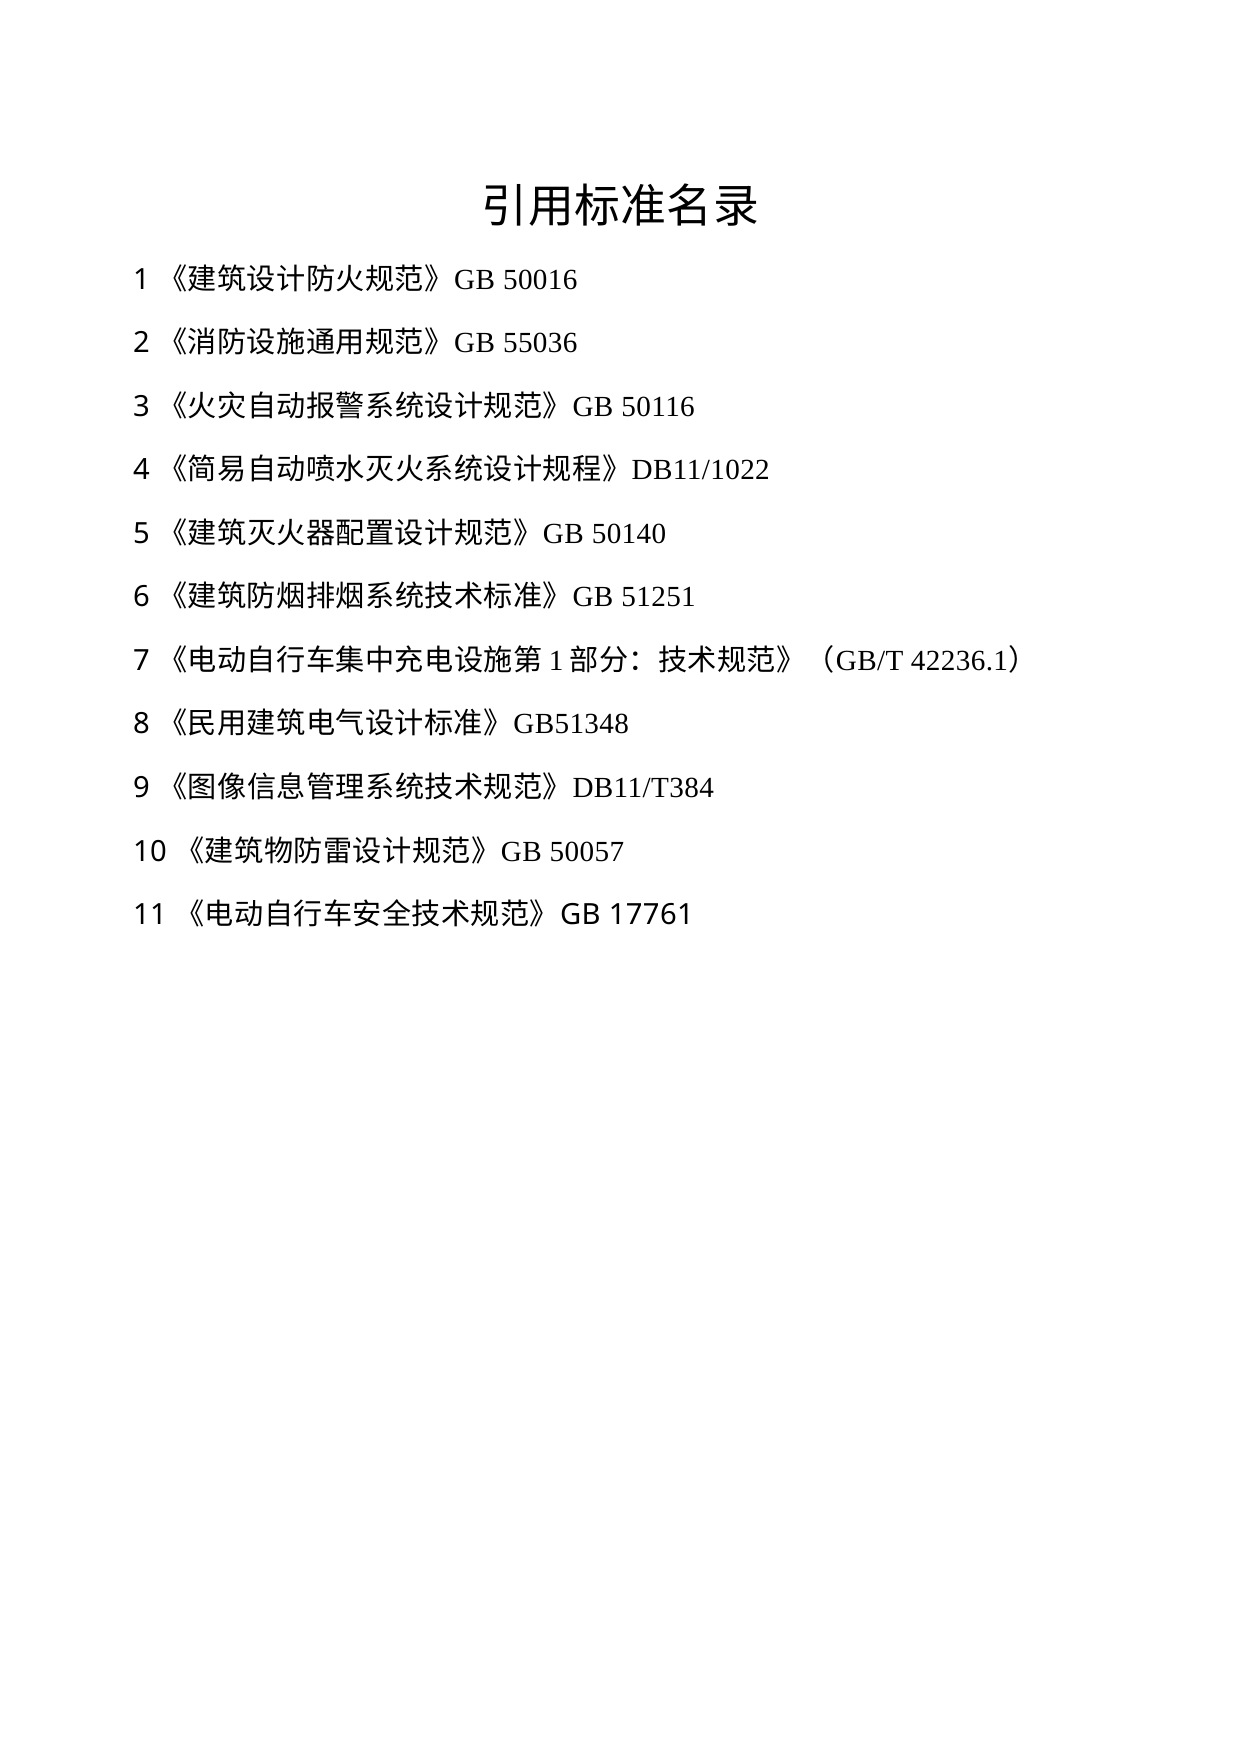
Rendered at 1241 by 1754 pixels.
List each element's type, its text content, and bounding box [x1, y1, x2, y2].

text 8 《民用建筑电气设计标准》GB51348 [133, 700, 1107, 742]
text 3 《火灾自动报警系统设计规范》GB 50116 [133, 382, 1107, 425]
text 2 《消防设施通用规范》GB 55036 [133, 319, 1107, 361]
text 1 《建筑设计防火规范》GB 50016 [133, 255, 1107, 298]
text 5 《建筑灭火器配置设计规范》GB 50140 [133, 509, 1107, 552]
text 7 《电动自行车集中充电设施第1部分：技术规范》（GB/T 42236.1） [133, 636, 1107, 679]
text 10 《建筑物防雷设计规范》GB 50057 [133, 827, 1107, 869]
text 4 《简易自动喷水灭火系统设计规程》DB11/1022 [133, 446, 1107, 488]
subtitle 引用标准名录 [133, 169, 1107, 235]
text 9 《图像信息管理系统技术规范》DB11/T384 [133, 763, 1107, 806]
text 6 《建筑防烟排烟系统技术标准》GB 51251 [133, 573, 1107, 615]
text 11 《电动自行车安全技术规范》GB 17761 [133, 891, 1107, 933]
